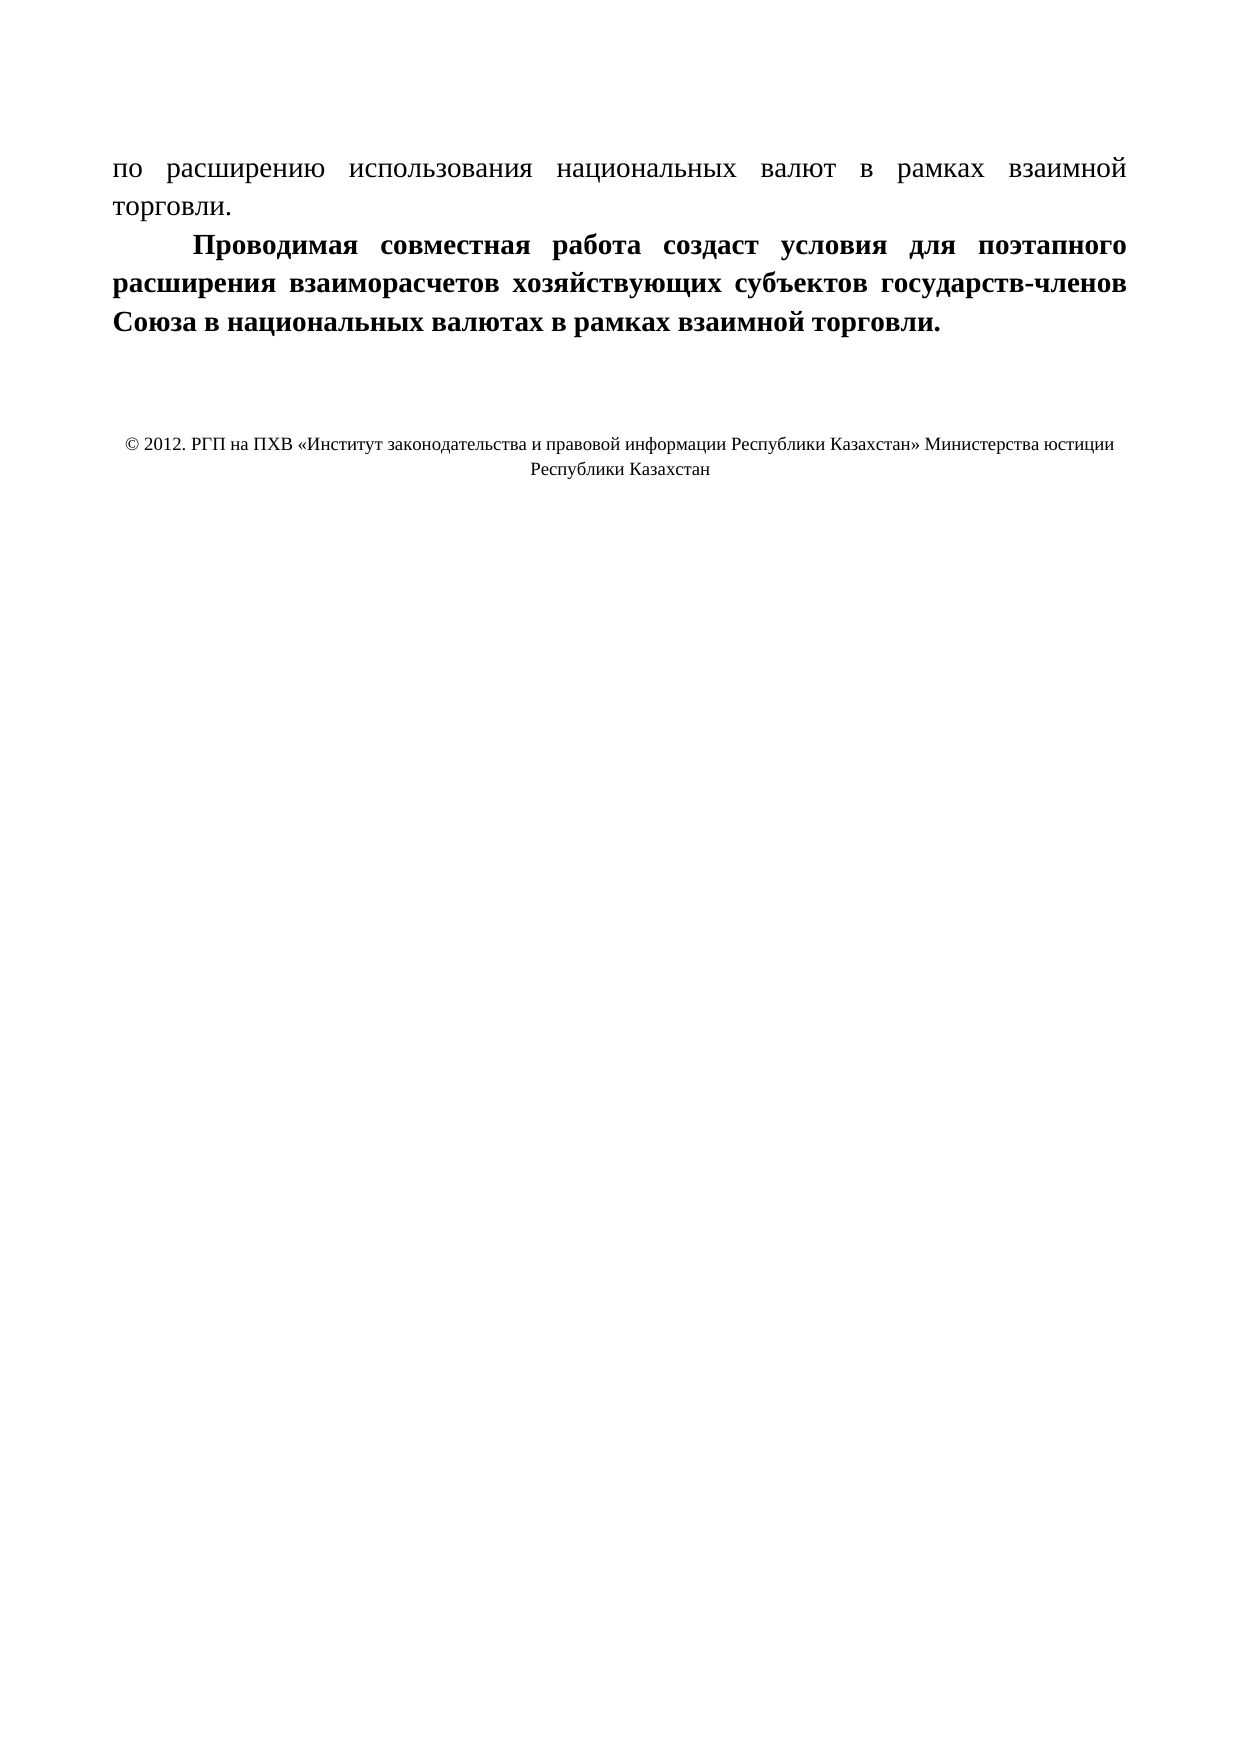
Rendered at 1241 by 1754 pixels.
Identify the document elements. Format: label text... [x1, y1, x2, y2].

text © 2012. РГП на ПХВ «Институт законодательства и правовой информации Республики Казахстан» Министерства юстиции Республики Казахстан [112, 433, 1128, 480]
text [112, 150, 1128, 222]
text Проводимая совместная работа создаст условия для поэтапного расширения взаиморасчетов хозяйствующих субъектов государств-членов Союза в национальных валютах в рамках взаимной торговли. [112, 227, 1128, 338]
